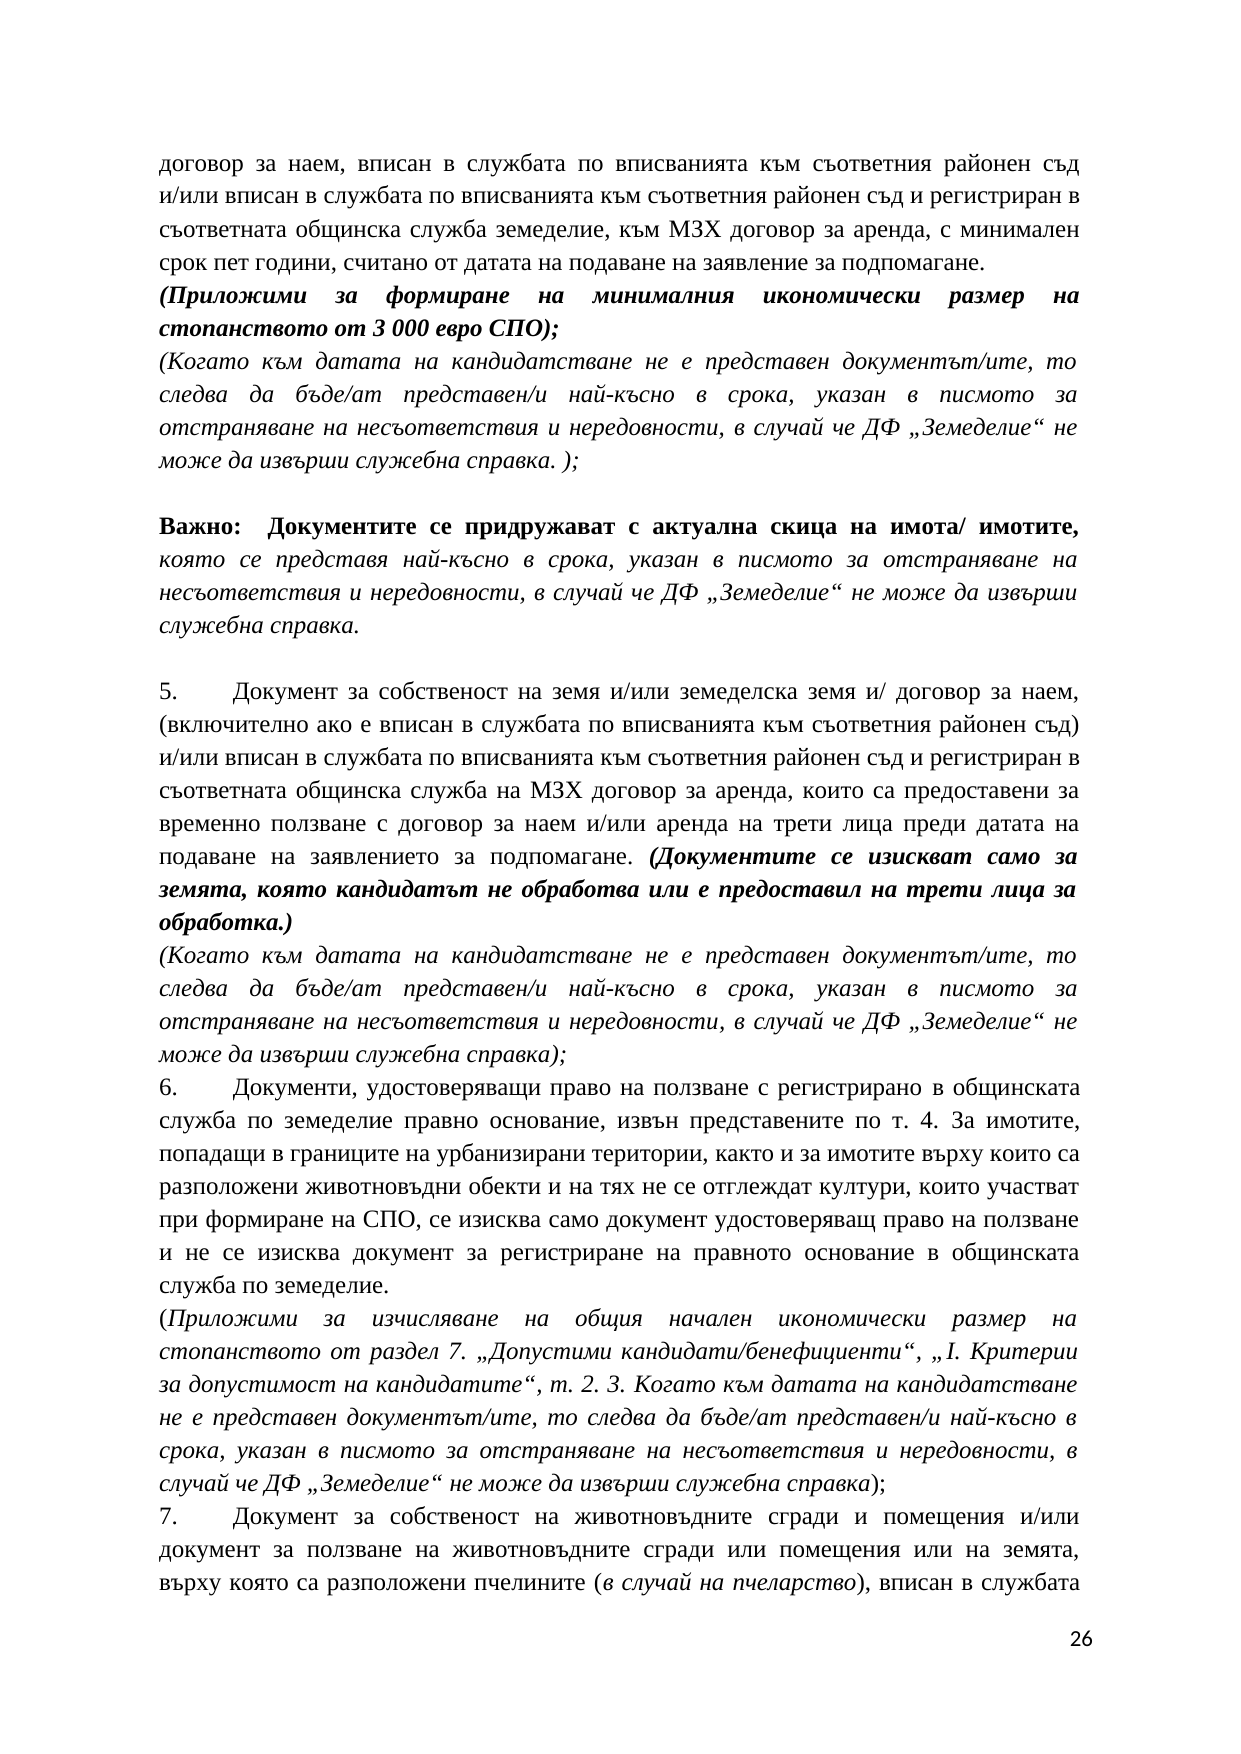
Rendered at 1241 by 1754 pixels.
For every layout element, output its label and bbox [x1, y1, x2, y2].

table_header [148, 148, 1092, 1596]
